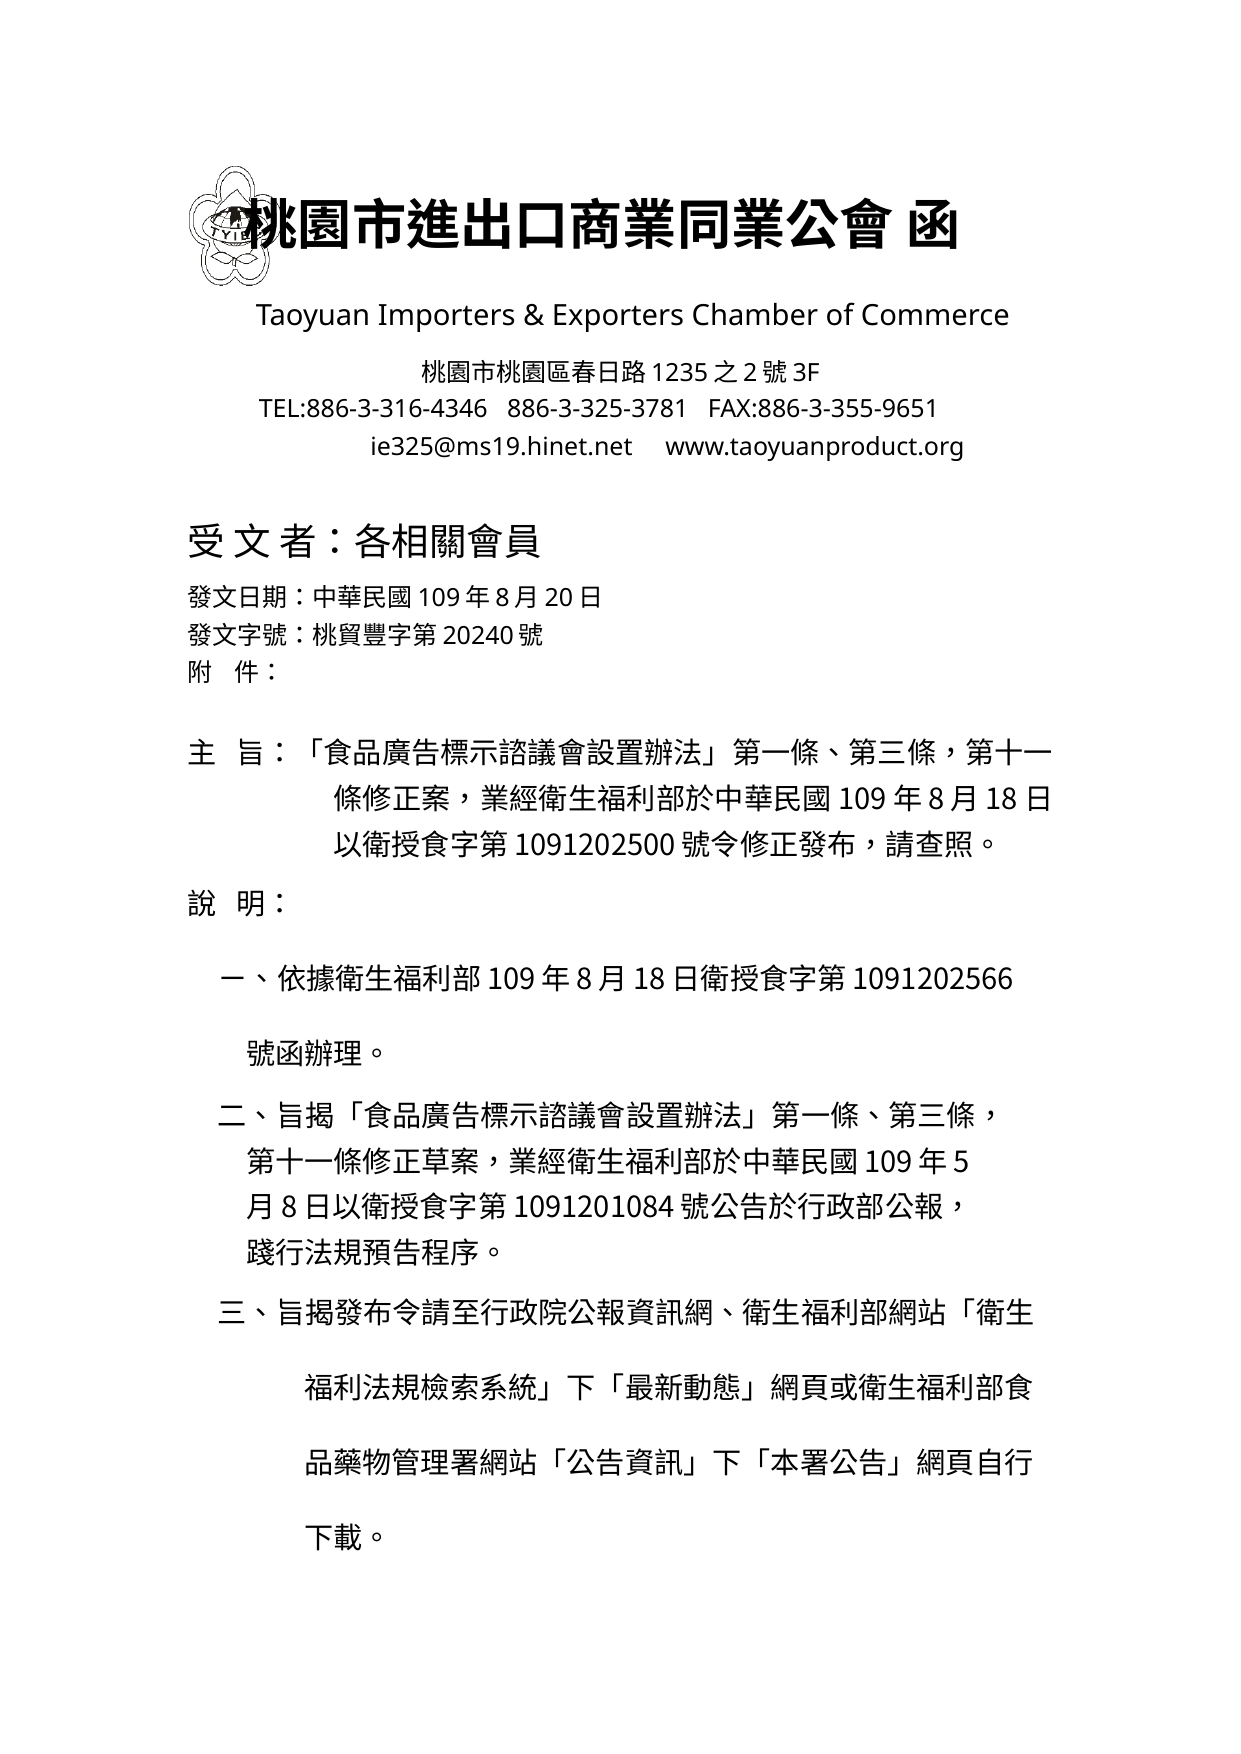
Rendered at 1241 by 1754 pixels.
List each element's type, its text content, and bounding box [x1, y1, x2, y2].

text 發文字號：桃貿豐字第20240號 [187, 614, 1078, 652]
text 發文日期：中華民國109年8月20日 [187, 577, 1078, 614]
text 桃園市進出口商業同業公會 函 [187, 164, 1053, 277]
text 三、旨揭發布令請至行政院公報資訊網、衛生福利部網站「衛生福利法規檢索系統」下「最新動態」網頁或衛生福利部食品藥物管理署網站「公告資訊」下「本署公告」網頁自行下載。 [187, 1273, 1053, 1573]
text 受 文 者：各相關會員 [187, 502, 1093, 577]
text 桃園市桃園區春日路1235之2號3F [187, 352, 1053, 389]
text 踐行法規預告程序。 [187, 1227, 1053, 1273]
text 月8日以衛授食字第1091201084號公告於行政部公報， [187, 1181, 1053, 1227]
text ㄧ、依據衛生福利部109年8月18日衛授食字第1091202566 [187, 939, 1053, 1014]
text ie325@ms19.hinet.net www.taoyuanproduct.org [187, 427, 1147, 464]
text 說 明： [187, 864, 1053, 939]
text TEL:886-3-316-4346 886-3-325-3781 FAX:886-3-355-9651 [187, 389, 1103, 427]
text 第十一條修正草案，業經衛生福利部於中華民國109年5 [187, 1135, 1053, 1181]
text 附 件： [187, 652, 1078, 689]
text 號函辦理。 [187, 1014, 1053, 1089]
text 主 旨：「食品廣告標示諮議會設置辦法」第一條、第三條，第十一條修正案，業經衛生福利部於中華民國109年8月18日以衛授食字第1091202500號令修正發布，請查照。 [187, 727, 1053, 864]
text Taoyuan Importers & Exporters Chamber of Commerce [187, 277, 1053, 352]
text 二、旨揭「食品廣告標示諮議會設置辦法」第一條、第三條， [187, 1089, 1053, 1135]
